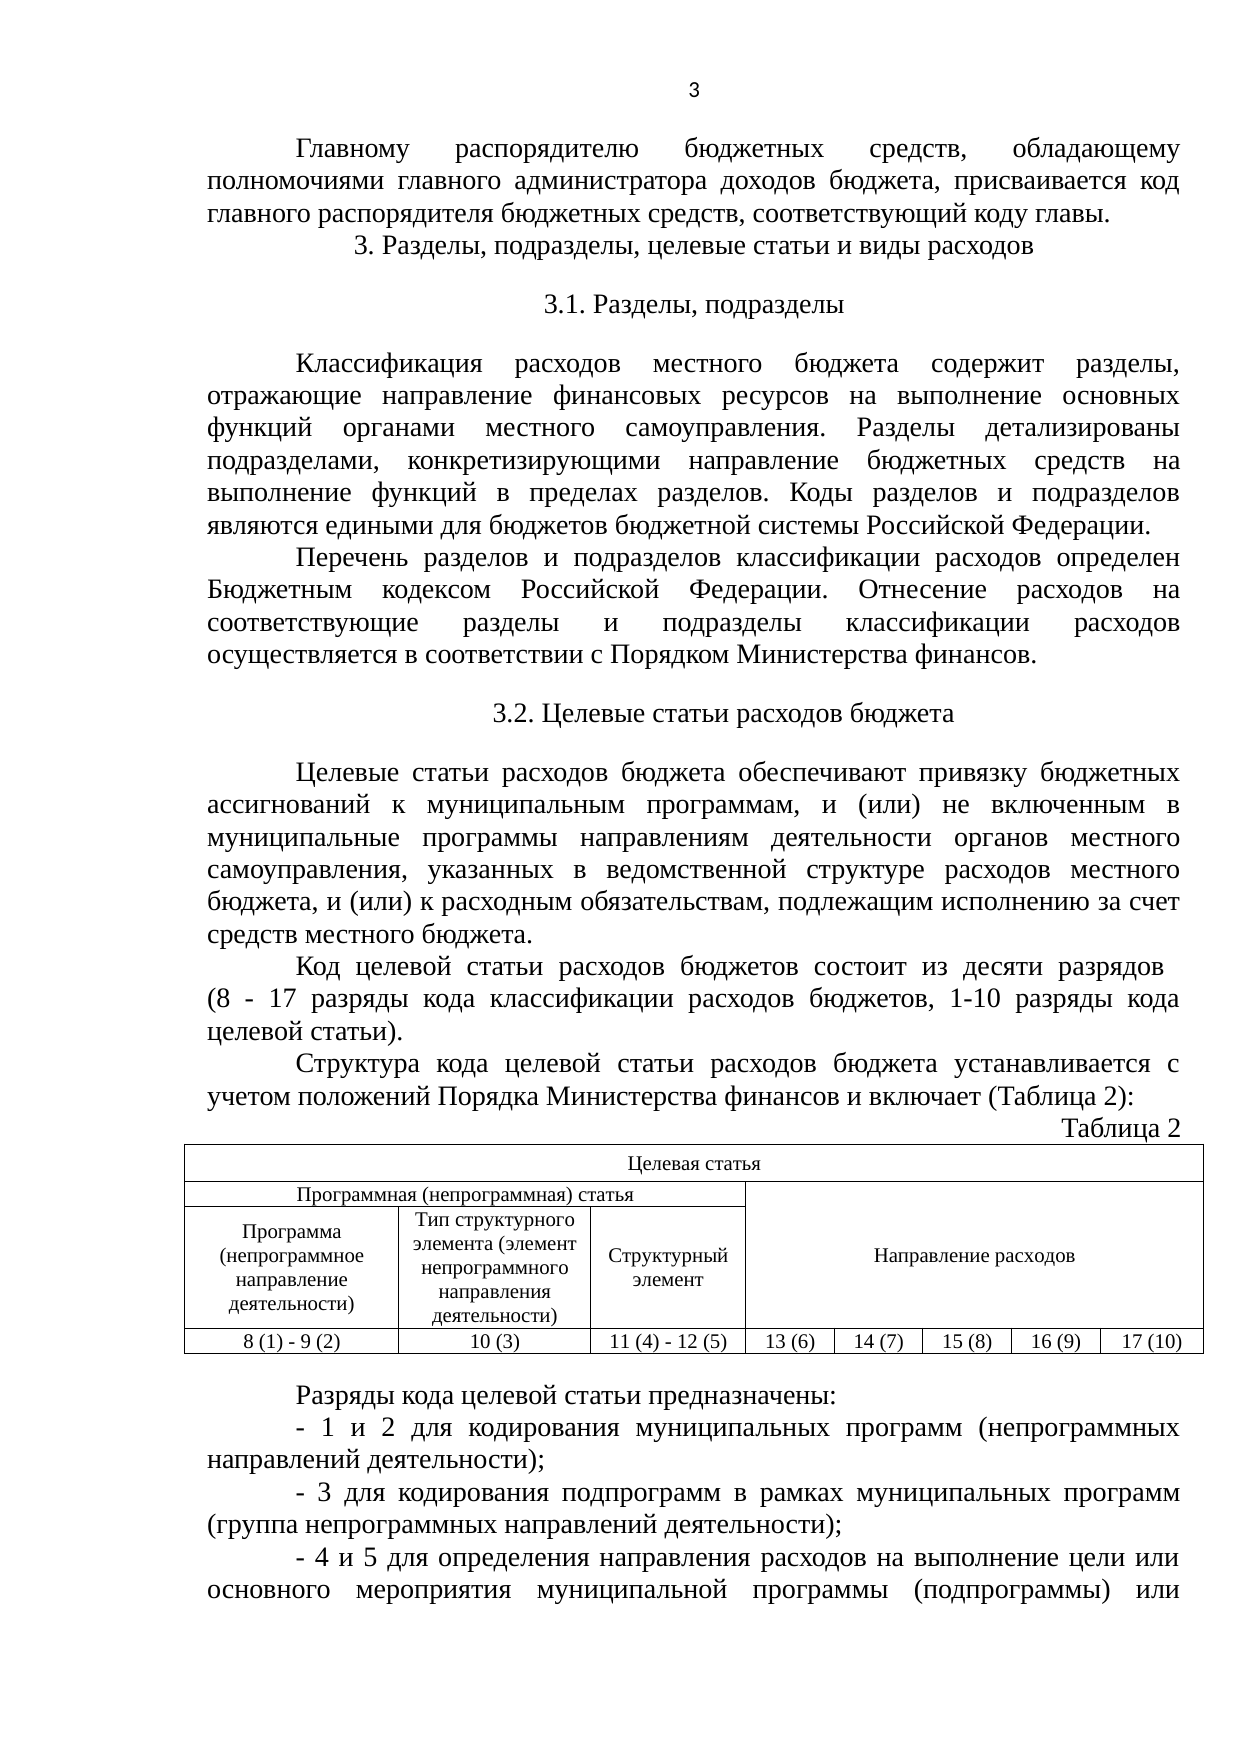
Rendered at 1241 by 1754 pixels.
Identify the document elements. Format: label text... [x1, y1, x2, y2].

text 3.2. Целевые статьи расходов бюджета [207, 696, 1181, 728]
text - 1 и 2 для кодирования муниципальных программ (непрограммных направлений деятельности); [207, 1410, 1181, 1475]
text Структура кода целевой статьи расходов бюджета устанавливается с учетом положений Порядка Министерства финансов и включает (Таблица 2): [207, 1046, 1181, 1111]
table_cell Программная (непрограммная) статья [185, 1182, 745, 1206]
table_cell 8 (1) - 9 (2) [185, 1329, 398, 1353]
table_cell Структурный элемент [591, 1207, 745, 1327]
table_cell Направление расходов [746, 1182, 1203, 1327]
table_cell 14 (7) [835, 1329, 922, 1353]
table_cell Программа (непрограммное направление деятельности) [185, 1207, 398, 1327]
text Код целевой статьи расходов бюджетов состоит из десяти разрядов (8 - 17 разряды кода классификации расходов бюджетов, 1-10 разряды кода целевой статьи). [207, 949, 1181, 1046]
table_cell Тип структурного элемента (элемент непрограммного направления деятельности) [399, 1207, 590, 1327]
text Целевые статьи расходов бюджета обеспечивают привязку бюджетных ассигнований к муниципальным программам, и (или) не включенным в муниципальные программы направлениям деятельности органов местного самоуправления, указанных в ведомственной структуре расходов местного бюджета, и (или) к расходным обязательствам, подлежащим исполнению за счет средств местного бюджета. [207, 755, 1181, 949]
text Классификация расходов местного бюджета содержит разделы, отражающие направление финансовых ресурсов на выполнение основных функций органами местного самоуправления. Разделы детализированы подразделами, конкретизирующими направление бюджетных средств на выполнение функций в пределах разделов. Коды разделов и подразделов являются едиными для бюджетов бюджетной системы Российской Федерации. [207, 346, 1181, 540]
table_cell 17 (10) [1101, 1329, 1203, 1353]
text Перечень разделов и подразделов классификации расходов определен Бюджетным кодексом Российской Федерации. Отнесение расходов на соответствующие разделы и подразделы классификации расходов осуществляется в соответствии с Порядком Министерства финансов. [207, 540, 1181, 670]
table_cell 11 (4) - 12 (5) [591, 1329, 745, 1353]
text Таблица 2 [207, 1111, 1181, 1143]
table_cell 10 (3) [399, 1329, 590, 1353]
text Главному распорядителю бюджетных средств, обладающему полномочиями главного администратора доходов бюджета, присваивается код главного распорядителя бюджетных средств, соответствующий коду главы. [207, 131, 1181, 228]
table_cell 13 (6) [746, 1329, 834, 1353]
text Разряды кода целевой статьи предназначены: [207, 1378, 1181, 1410]
table_cell 16 (9) [1012, 1329, 1100, 1353]
table_cell 15 (8) [923, 1329, 1011, 1353]
text 3. Разделы, подразделы, целевые статьи и виды расходов [207, 228, 1181, 261]
table_header Целевая статья [185, 1145, 1203, 1181]
text - 3 для кодирования подпрограмм в рамках муниципальных программ (группа непрограммных направлений деятельности); [207, 1475, 1181, 1540]
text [207, 1540, 1181, 1604]
text 3.1. Разделы, подразделы [207, 287, 1181, 319]
